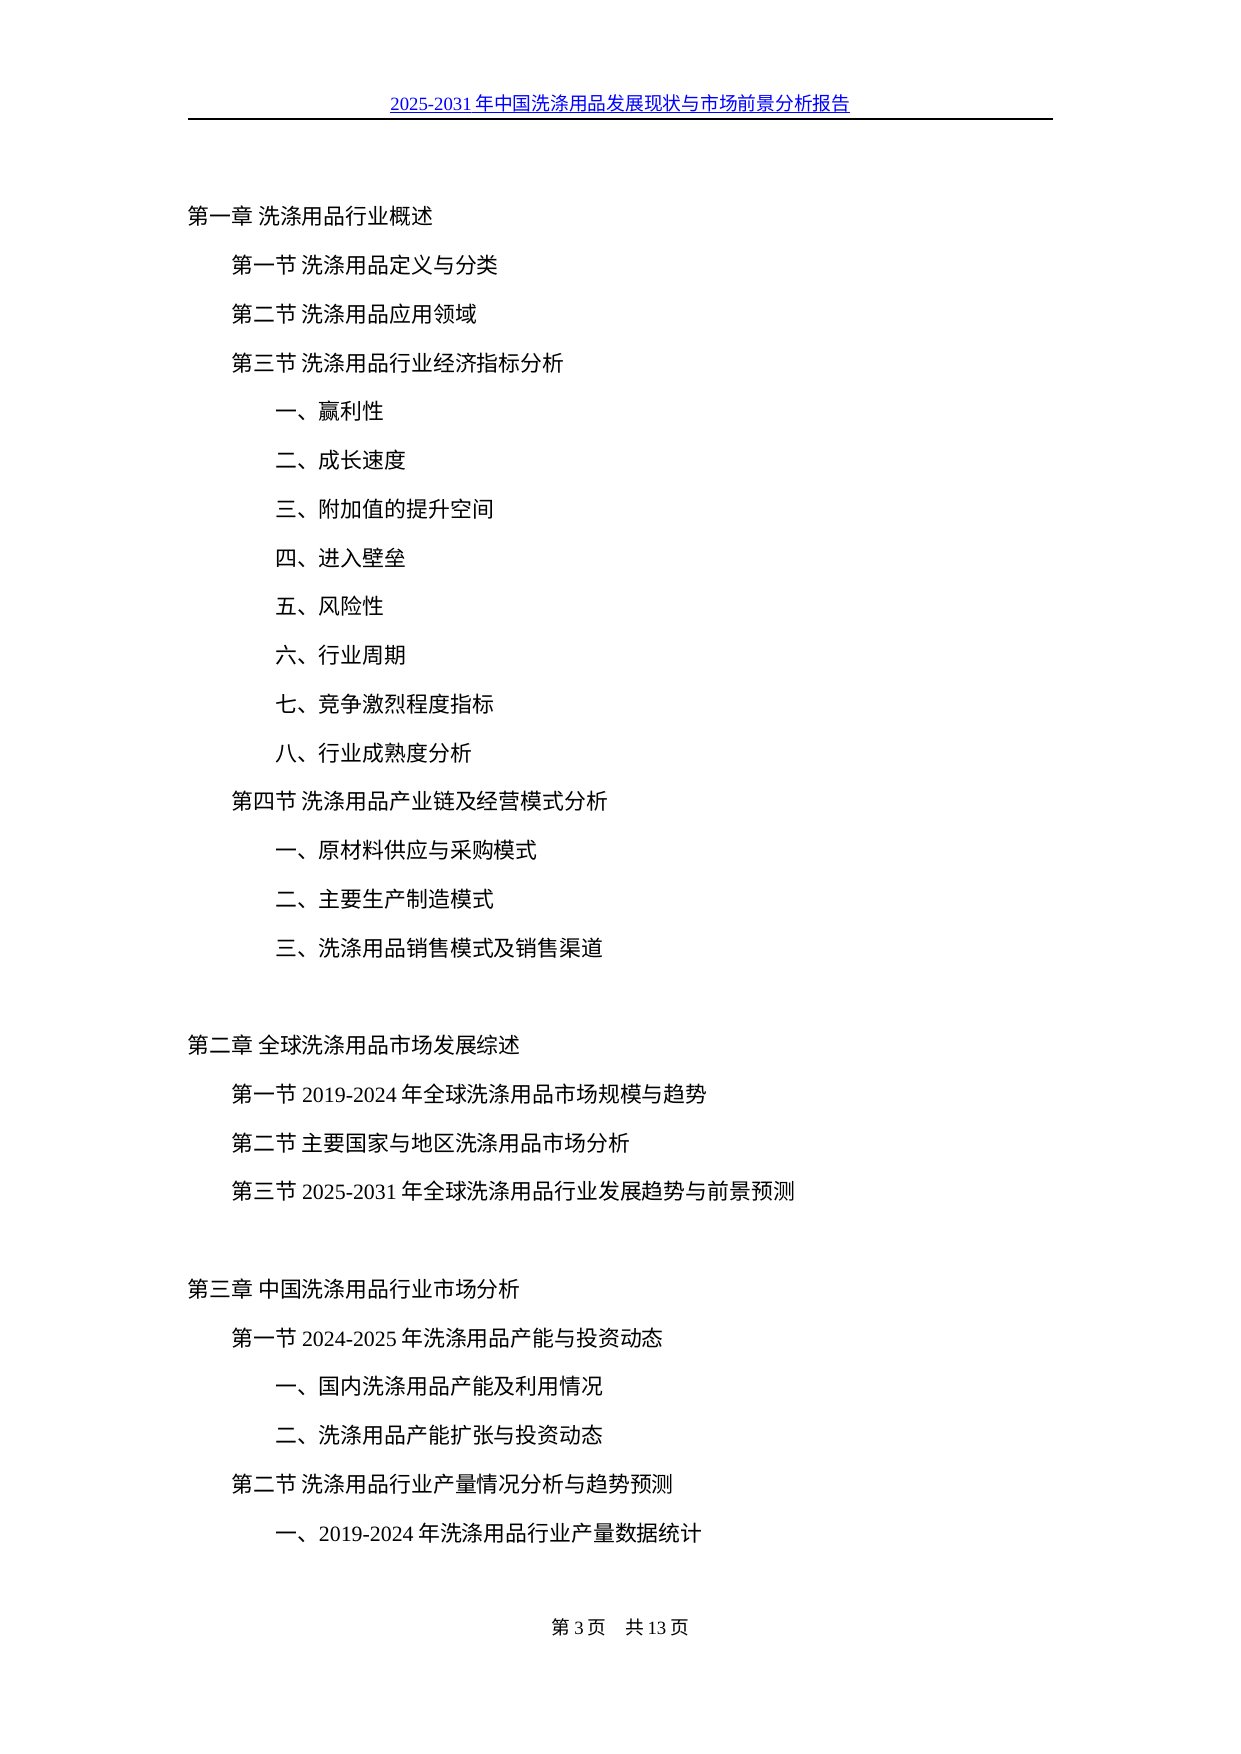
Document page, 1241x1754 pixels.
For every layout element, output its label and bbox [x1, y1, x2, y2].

text [187, 150, 1053, 1548]
